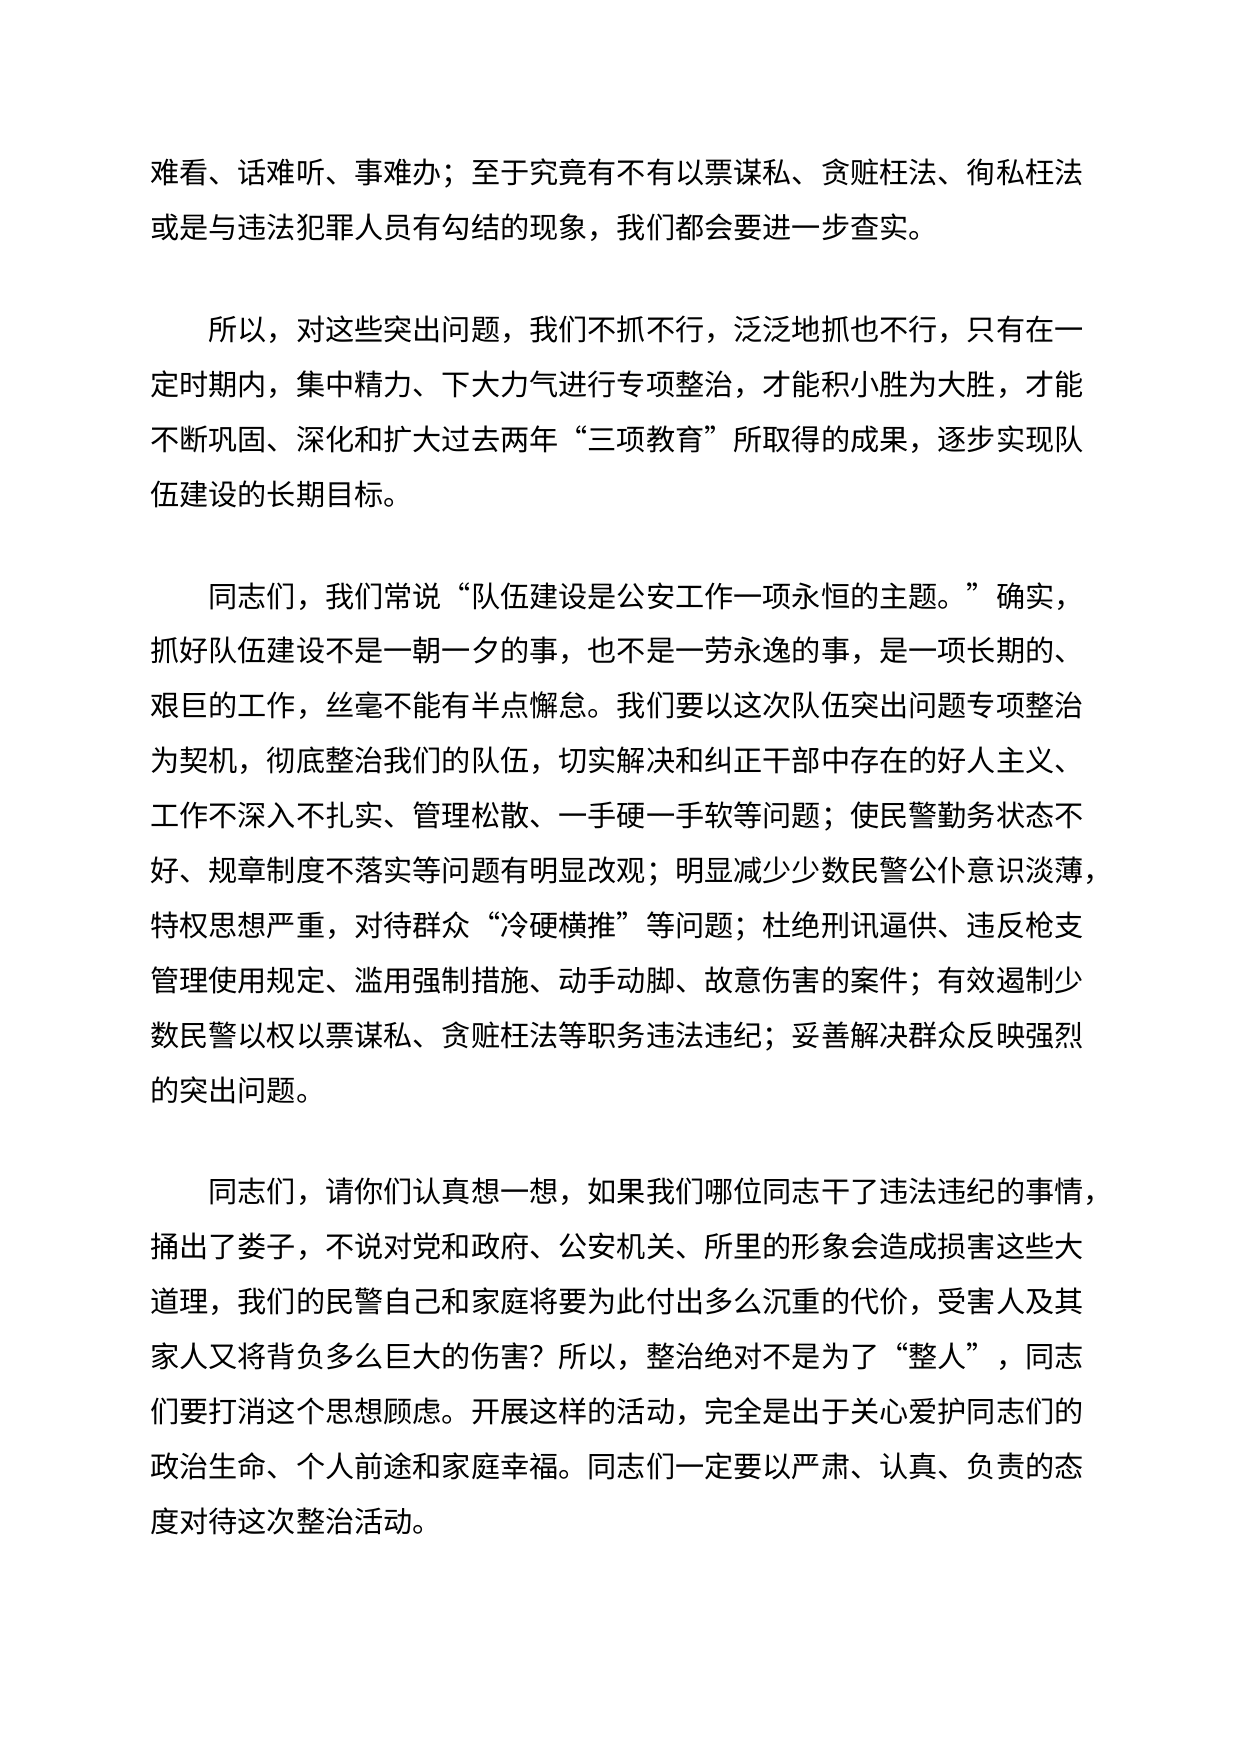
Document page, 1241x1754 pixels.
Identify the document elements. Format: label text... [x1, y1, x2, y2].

text 同志们，我们常说“队伍建设是公安工作一项永恒的主题。”确实，抓好队伍建设不是一朝一夕的事，也不是一劳永逸的事，是一项长期的、艰巨的工作，丝毫不能有半点懈怠。我们要以这次队伍突出问题专项整治为契机，彻底整治我们的队伍，切实解决和纠正干部中存在的好人主义、工作不深入不扎实、管理松散、一手硬一手软等问题；使民警勤务状态不好、规章制度不落实等问题有明显改观；明显减少少数民警公仆意识淡薄，特权思想严重，对待群众“冷硬横推”等问题；杜绝刑讯逼供、违反枪支管理使用规定、滥用强制措施、动手动脚、故意伤害的案件；有效遏制少数民警以权以票谋私、贪赃枉法等职务违法违纪；妥善解决群众反映强烈的突出问题。 [150, 573, 1090, 1109]
text 同志们，请你们认真想一想，如果我们哪位同志干了违法违纪的事情，捅出了娄子，不说对党和政府、公安机关、所里的形象会造成损害这些大道理，我们的民警自己和家庭将要为此付出多么沉重的代价，受害人及其家人又将背负多么巨大的伤害？所以，整治绝对不是为了“整人”，同志们要打消这个思想顾虑。开展这样的活动，完全是出于关心爱护同志们的政治生命、个人前途和家庭幸福。同志们一定要以严肃、认真、负责的态度对待这次整治活动。 [150, 1169, 1090, 1541]
text 所以，对这些突出问题，我们不抓不行，泛泛地抓也不行，只有在一定时期内，集中精力、下大力气进行专项整治，才能积小胜为大胜，才能不断巩固、深化和扩大过去两年“三项教育”所取得的成果，逐步实现队伍建设的长期目标。 [150, 307, 1090, 514]
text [150, 150, 1090, 247]
